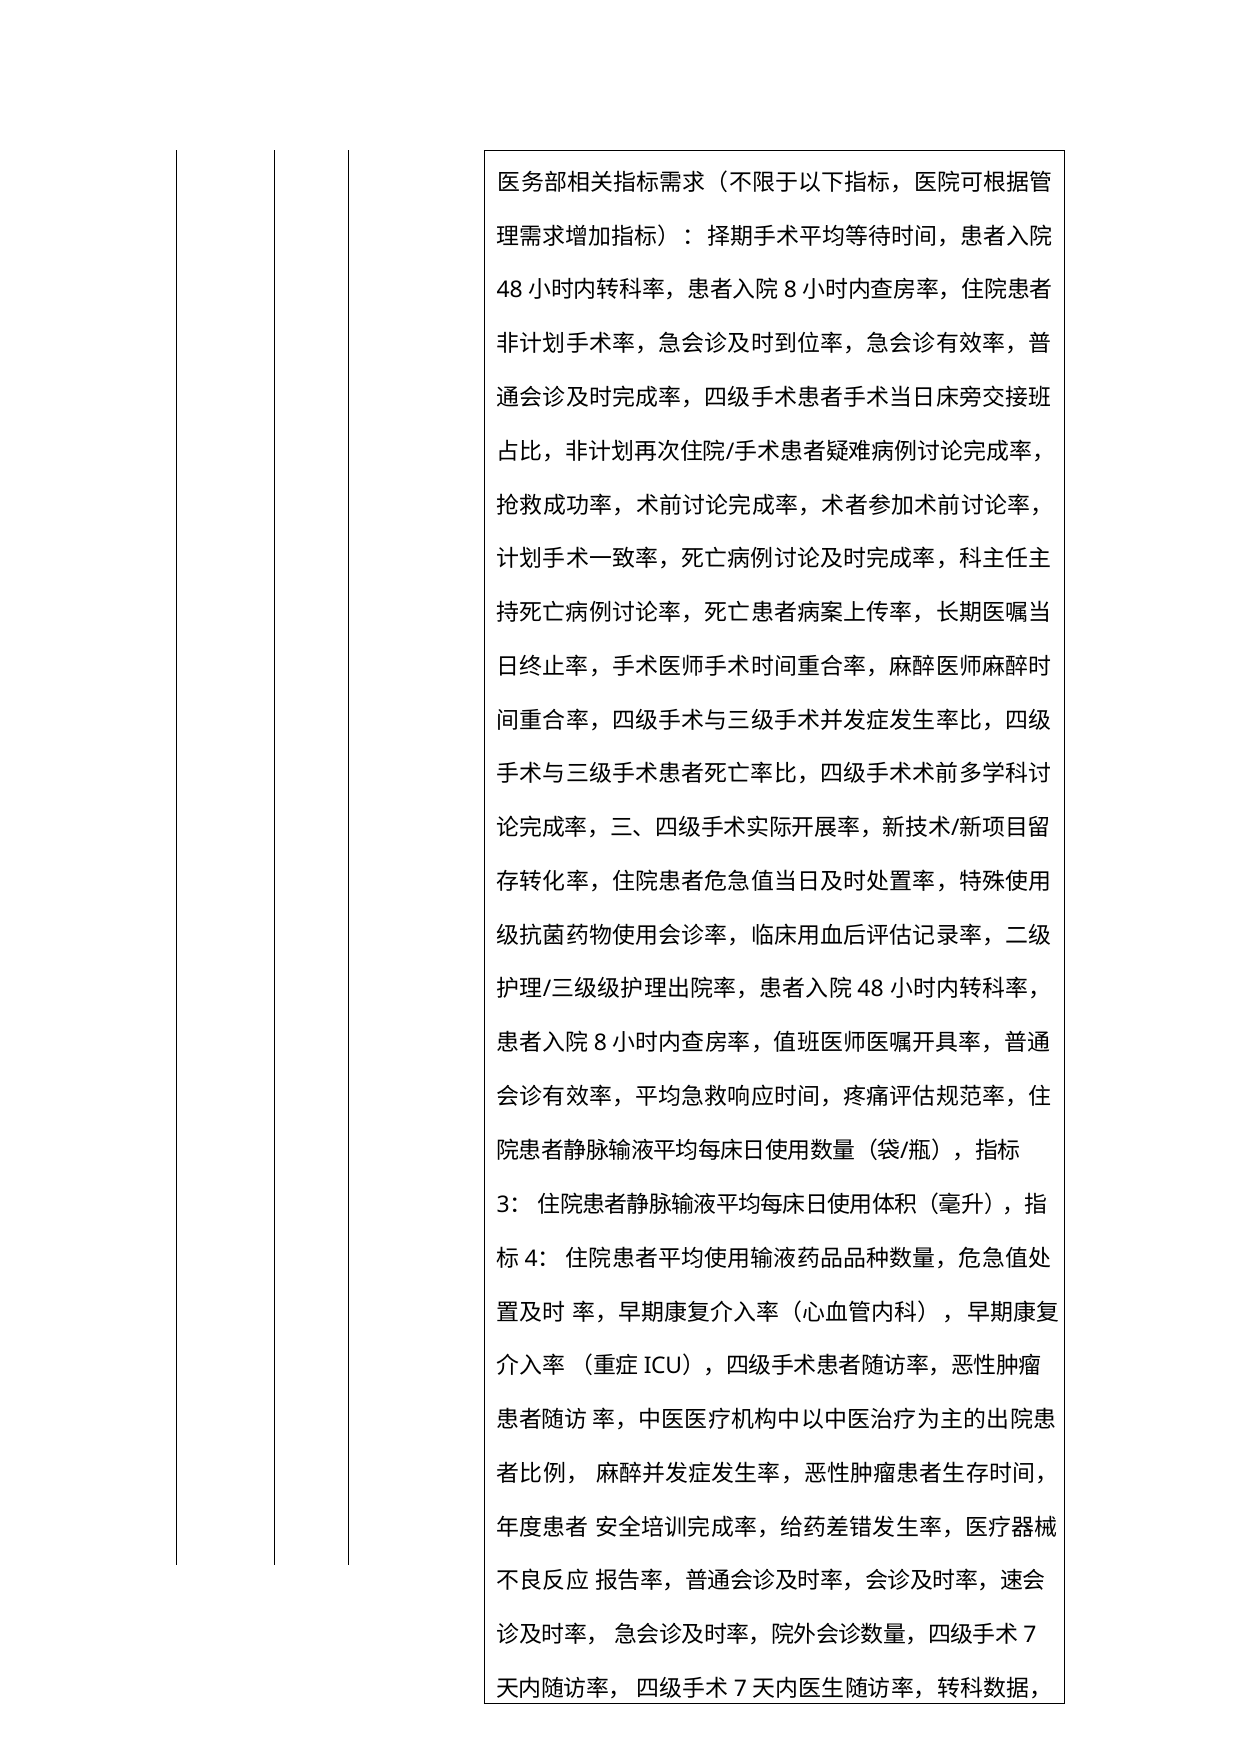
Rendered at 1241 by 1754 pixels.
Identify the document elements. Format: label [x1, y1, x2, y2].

table_header [485, 151, 1064, 1703]
